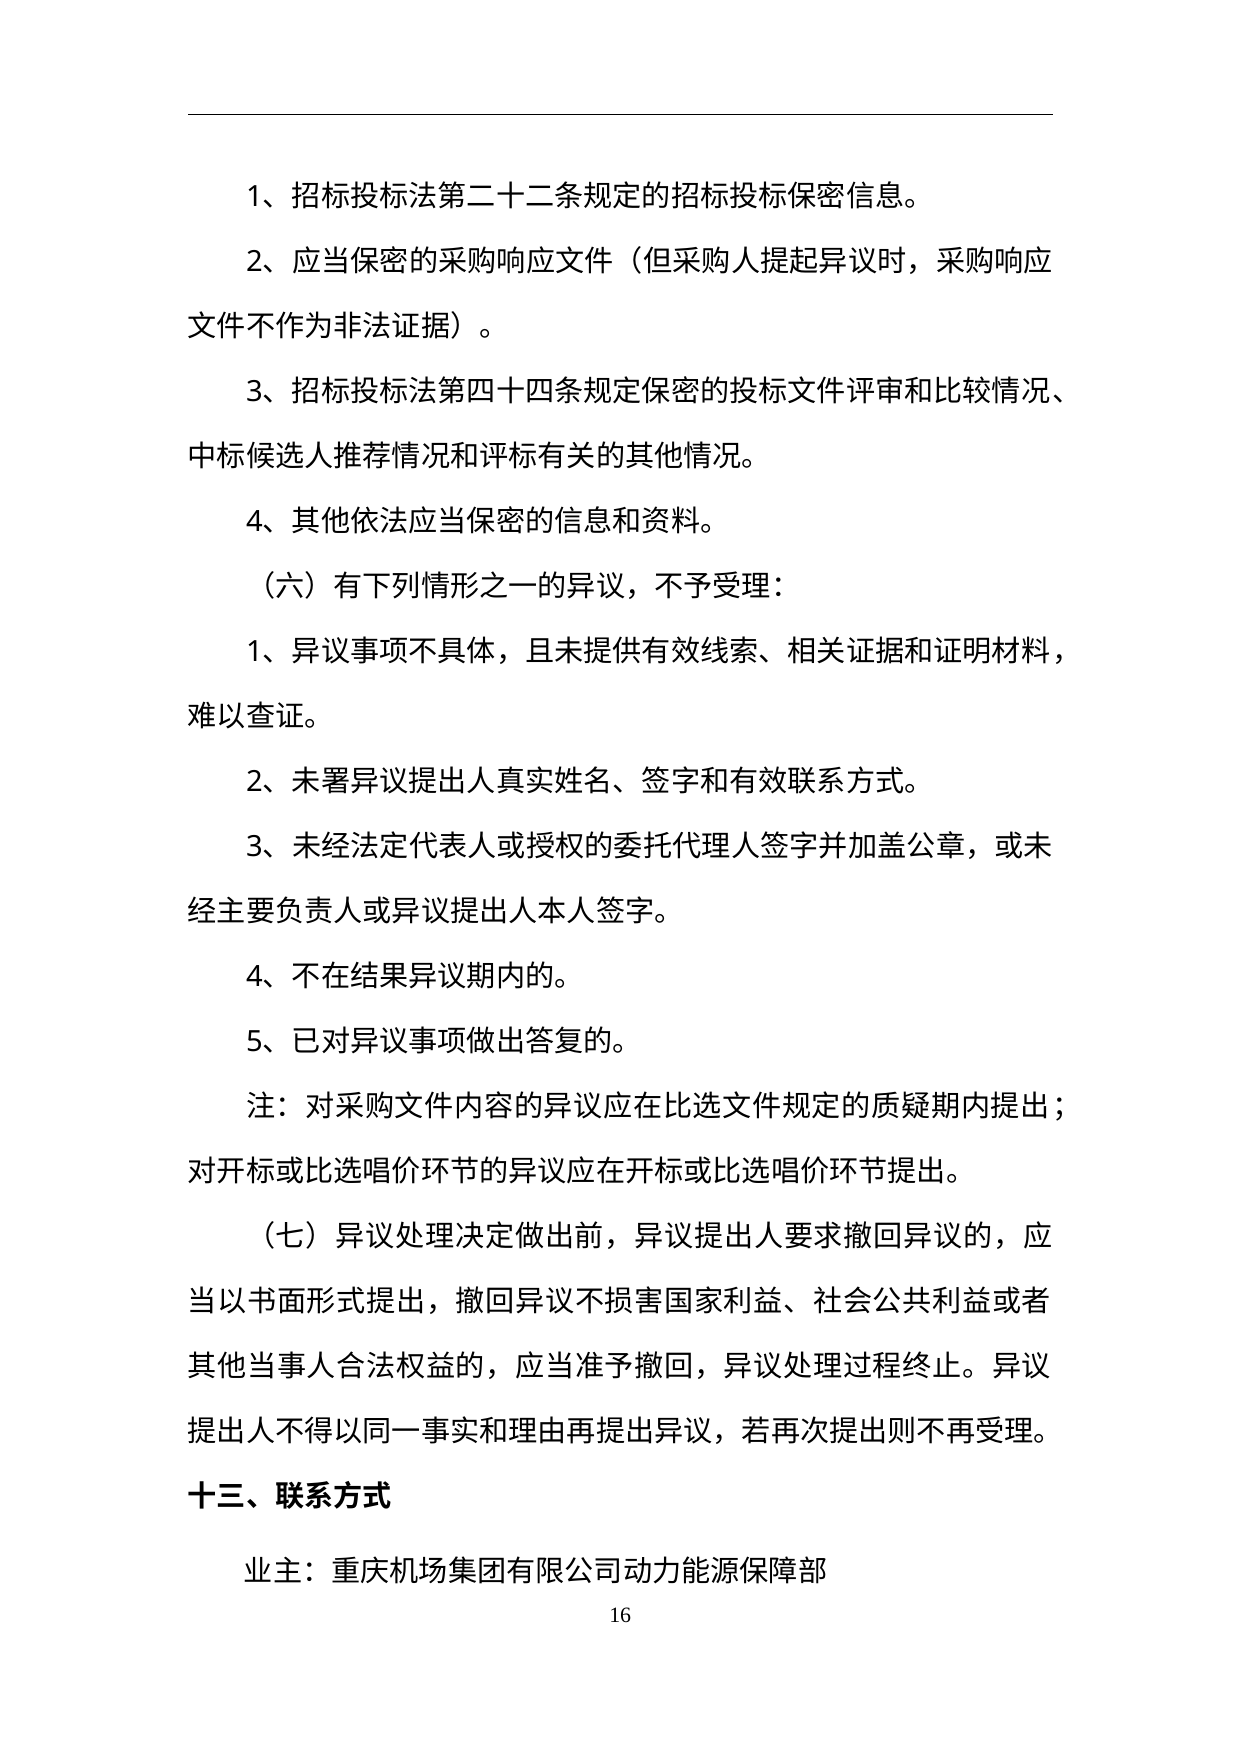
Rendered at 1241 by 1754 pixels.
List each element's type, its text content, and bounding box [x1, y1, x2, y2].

text （七）异议处理决定做出前，异议提出人要求撤回异议的，应当以书面形式提出，撤回异议不损害国家利益、社会公共利益或者其他当事人合法权益的，应当准予撤回，异议处理过程终止。异议提出人不得以同一事实和理由再提出异议，若再次提出则不再受理。 [187, 1201, 1053, 1461]
text 2、应当保密的采购响应文件（但采购人提起异议时，采购响应文件不作为非法证据）。 [187, 226, 1053, 356]
text 业主：重庆机场集团有限公司动力能源保障部 [187, 1547, 1053, 1590]
text 注：对采购文件内容的异议应在比选文件规定的质疑期内提出；对开标或比选唱价环节的异议应在开标或比选唱价环节提出。 [187, 1071, 1053, 1201]
text 5、已对异议事项做出答复的。 [187, 1006, 1053, 1071]
text 1、招标投标法第二十二条规定的招标投标保密信息。 [187, 161, 1053, 226]
text 3、招标投标法第四十四条规定保密的投标文件评审和比较情况、中标候选人推荐情况和评标有关的其他情况。 [187, 356, 1053, 486]
text （六）有下列情形之一的异议，不予受理： [187, 551, 1053, 616]
text 4、不在结果异议期内的。 [187, 941, 1053, 1006]
subtitle 联系方式 [187, 1461, 1053, 1526]
text 4、其他依法应当保密的信息和资料。 [187, 486, 1053, 551]
text 1、异议事项不具体，且未提供有效线索、相关证据和证明材料，难以查证。 [187, 616, 1053, 746]
text 3、未经法定代表人或授权的委托代理人签字并加盖公章，或未经主要负责人或异议提出人本人签字。 [187, 811, 1053, 941]
text 2、未署异议提出人真实姓名、签字和有效联系方式。 [187, 746, 1053, 811]
